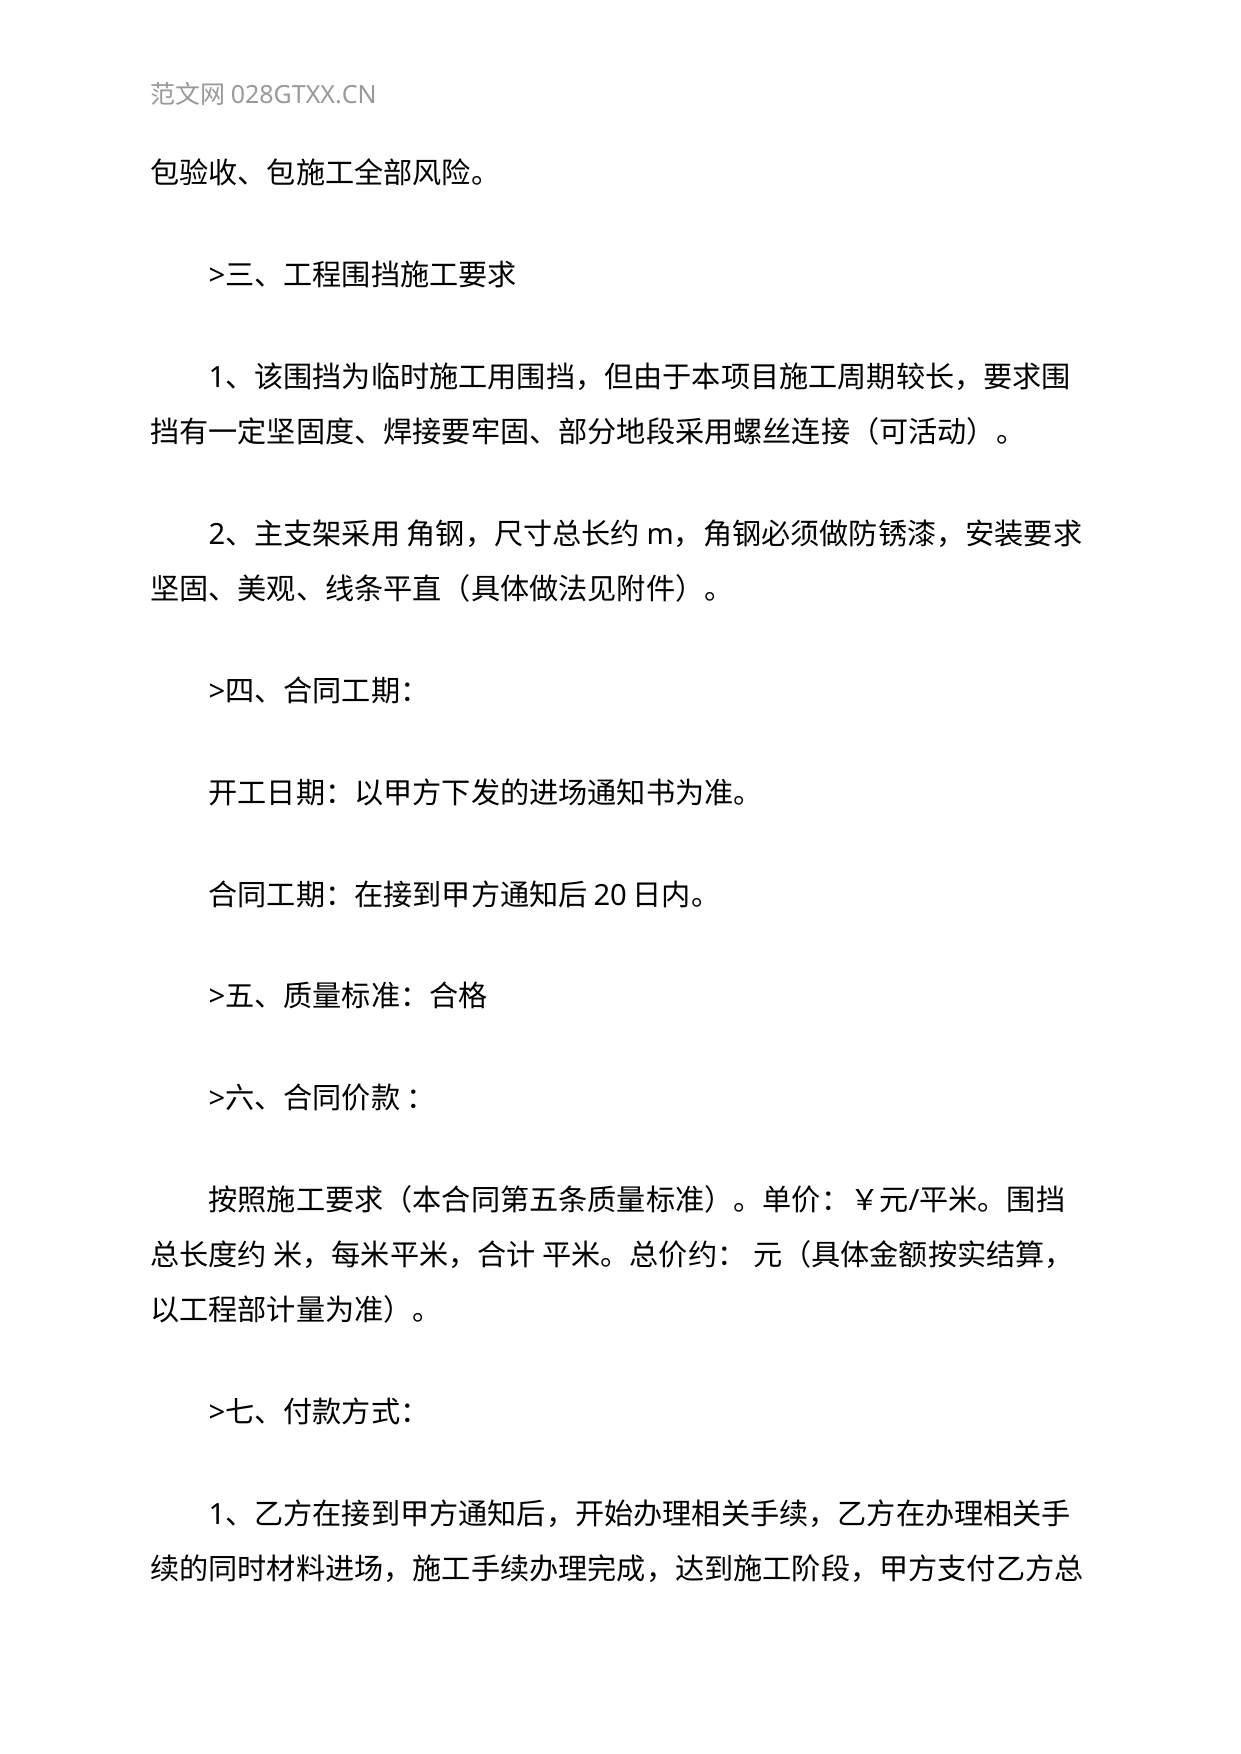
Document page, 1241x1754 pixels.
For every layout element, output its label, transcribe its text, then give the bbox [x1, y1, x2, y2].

text >四、合同工期： [150, 667, 1090, 710]
text 1、该围挡为临时施工用围挡，但由于本项目施工周期较长，要求围挡有一定坚固度、焊接要牢固、部分地段采用螺丝连接（可活动）。 [150, 354, 1090, 451]
text 2、主支架采用 角钢，尺寸总长约 m，角钢必须做防锈漆，安装要求坚固、美观、线条平直（具体做法见附件）。 [150, 511, 1090, 608]
text >五、质量标准：合格 [150, 973, 1090, 1015]
text >三、工程围挡施工要求 [150, 252, 1090, 294]
text 合同工期：在接到甲方通知后20日内。 [150, 871, 1090, 913]
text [150, 150, 1090, 192]
text >七、付款方式： [150, 1389, 1090, 1431]
text 开工日期：以甲方下发的进场通知书为准。 [150, 769, 1090, 812]
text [150, 1491, 1090, 1588]
text 按照施工要求（本合同第五条质量标准）。单价：￥元/平米。围挡总长度约 米，每米平米，合计 平米。总价约： 元（具体金额按实结算，以工程部计量为准）。 [150, 1177, 1090, 1329]
text >六、合同价款 ： [150, 1075, 1090, 1117]
